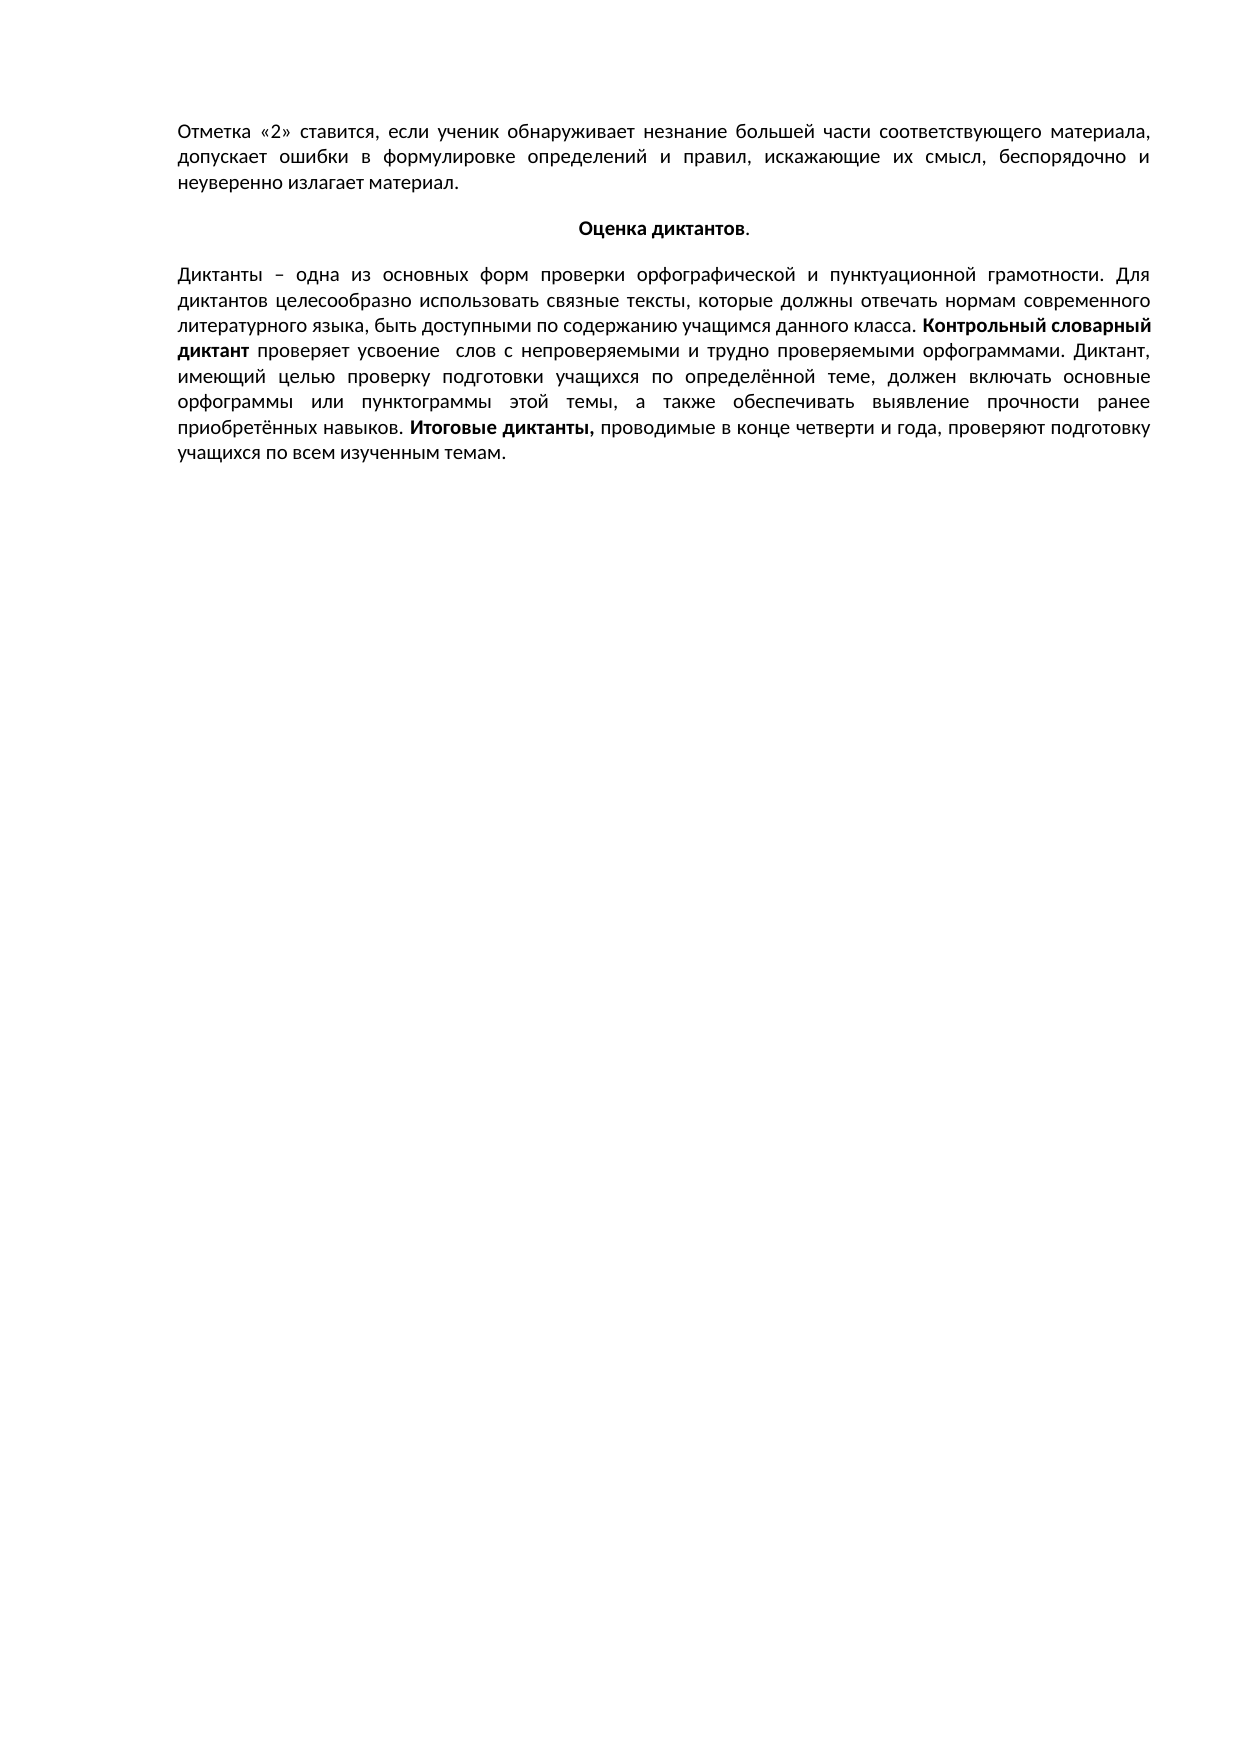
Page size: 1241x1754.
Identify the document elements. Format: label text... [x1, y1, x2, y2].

text Диктанты – одна из основных форм проверки орфографической и пунктуационной грамотности. Для диктантов целесообразно использовать связные тексты, которые должны отвечать нормам современного литературного языка, быть доступными по содержанию учащимся данного класса. Контрольный словарный диктант проверяет усвоение слов с непроверяемыми и трудно проверяемыми орфограммами. Диктант, имеющий целью проверку подготовки учащихся по определённой теме, должен включать основные орфограммы или пунктограммы этой темы, а также обеспечивать выявление прочности ранее приобретённых навыков. Итоговые диктанты, проводимые в конце четверти и года, проверяют подготовку учащихся по всем изученным темам. [177, 261, 1152, 465]
text Отметка «2» ставится, если ученик обнаруживает незнание большей части соответствующего материала, допускает ошибки в формулировке определений и правил, искажающие их смысл, беспорядочно и неуверенно излагает материал. [177, 118, 1152, 194]
text Оценка диктантов. [177, 215, 1152, 241]
